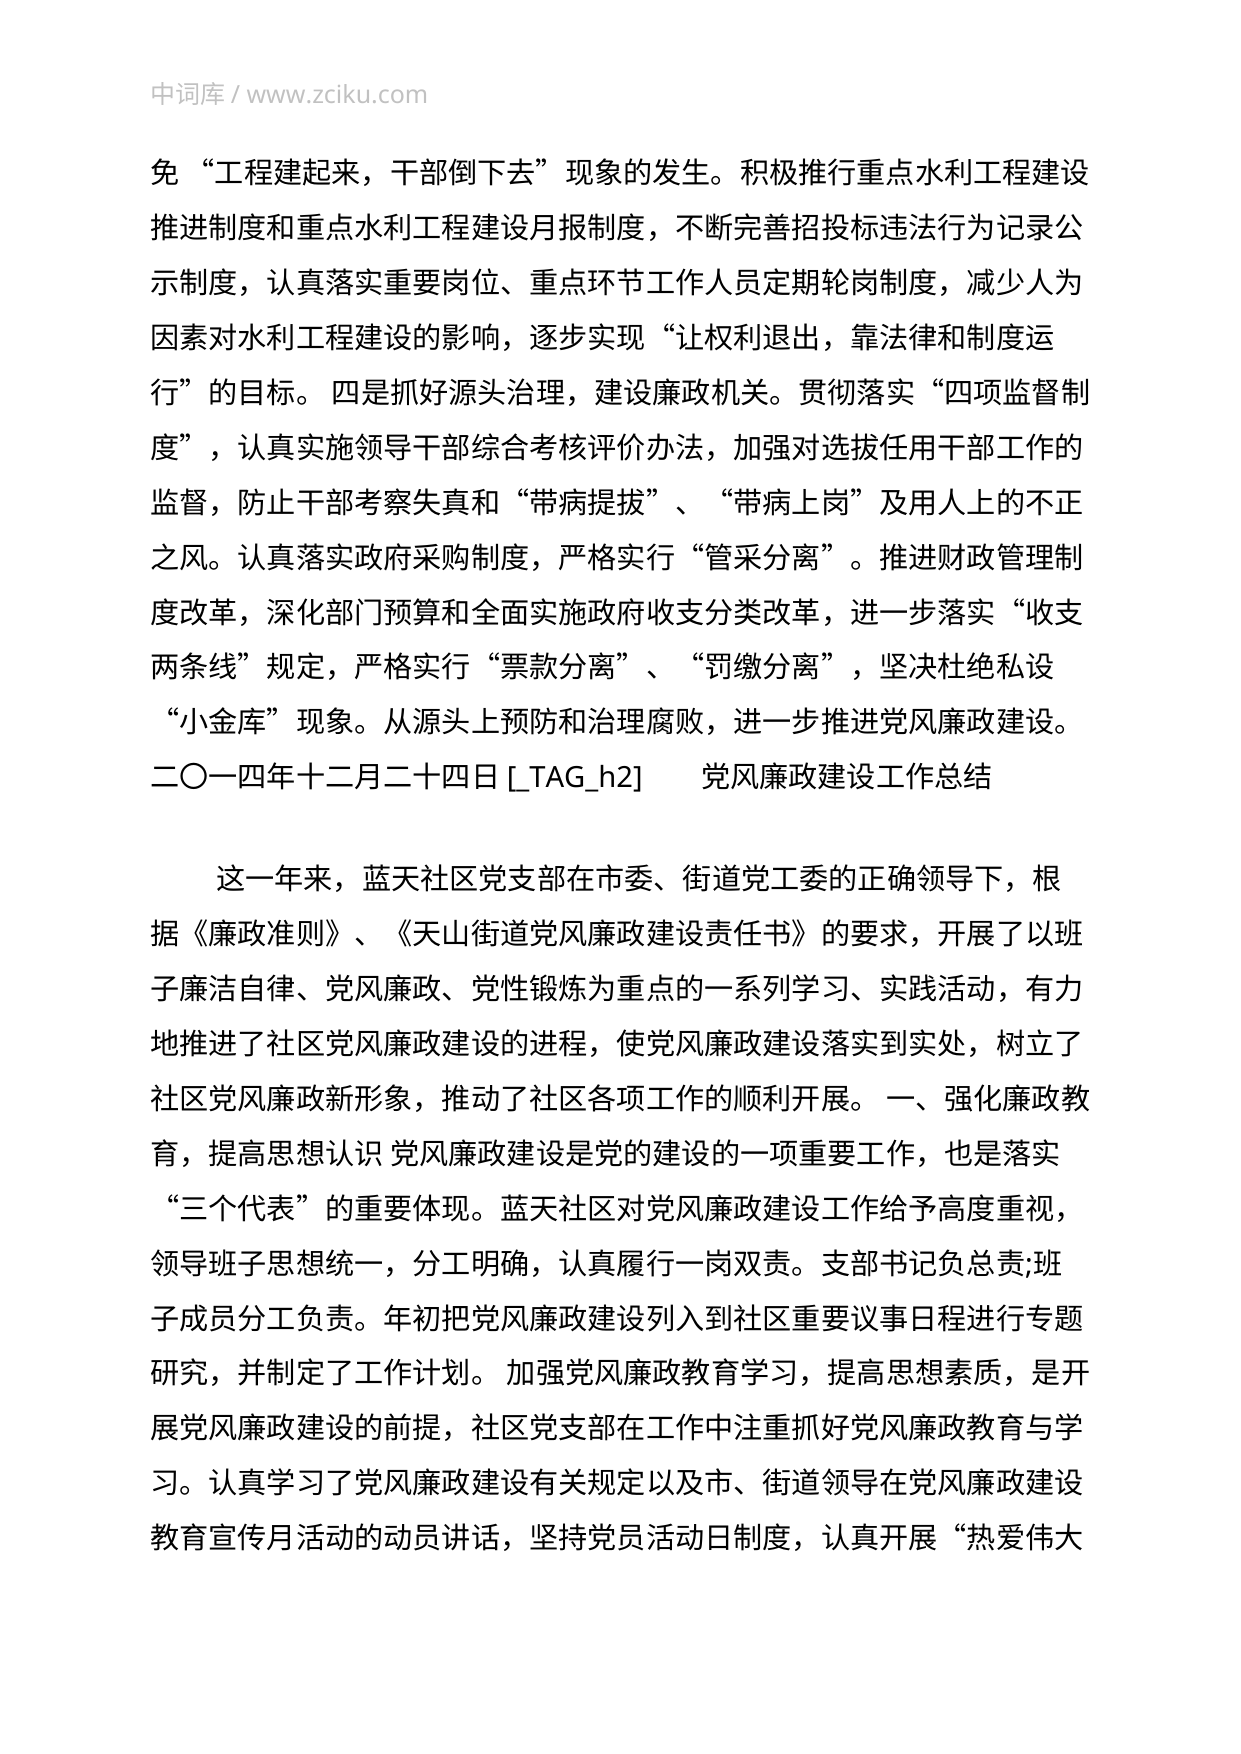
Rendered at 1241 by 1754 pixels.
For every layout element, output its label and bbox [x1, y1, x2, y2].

text [150, 150, 1090, 796]
text [150, 856, 1090, 1557]
